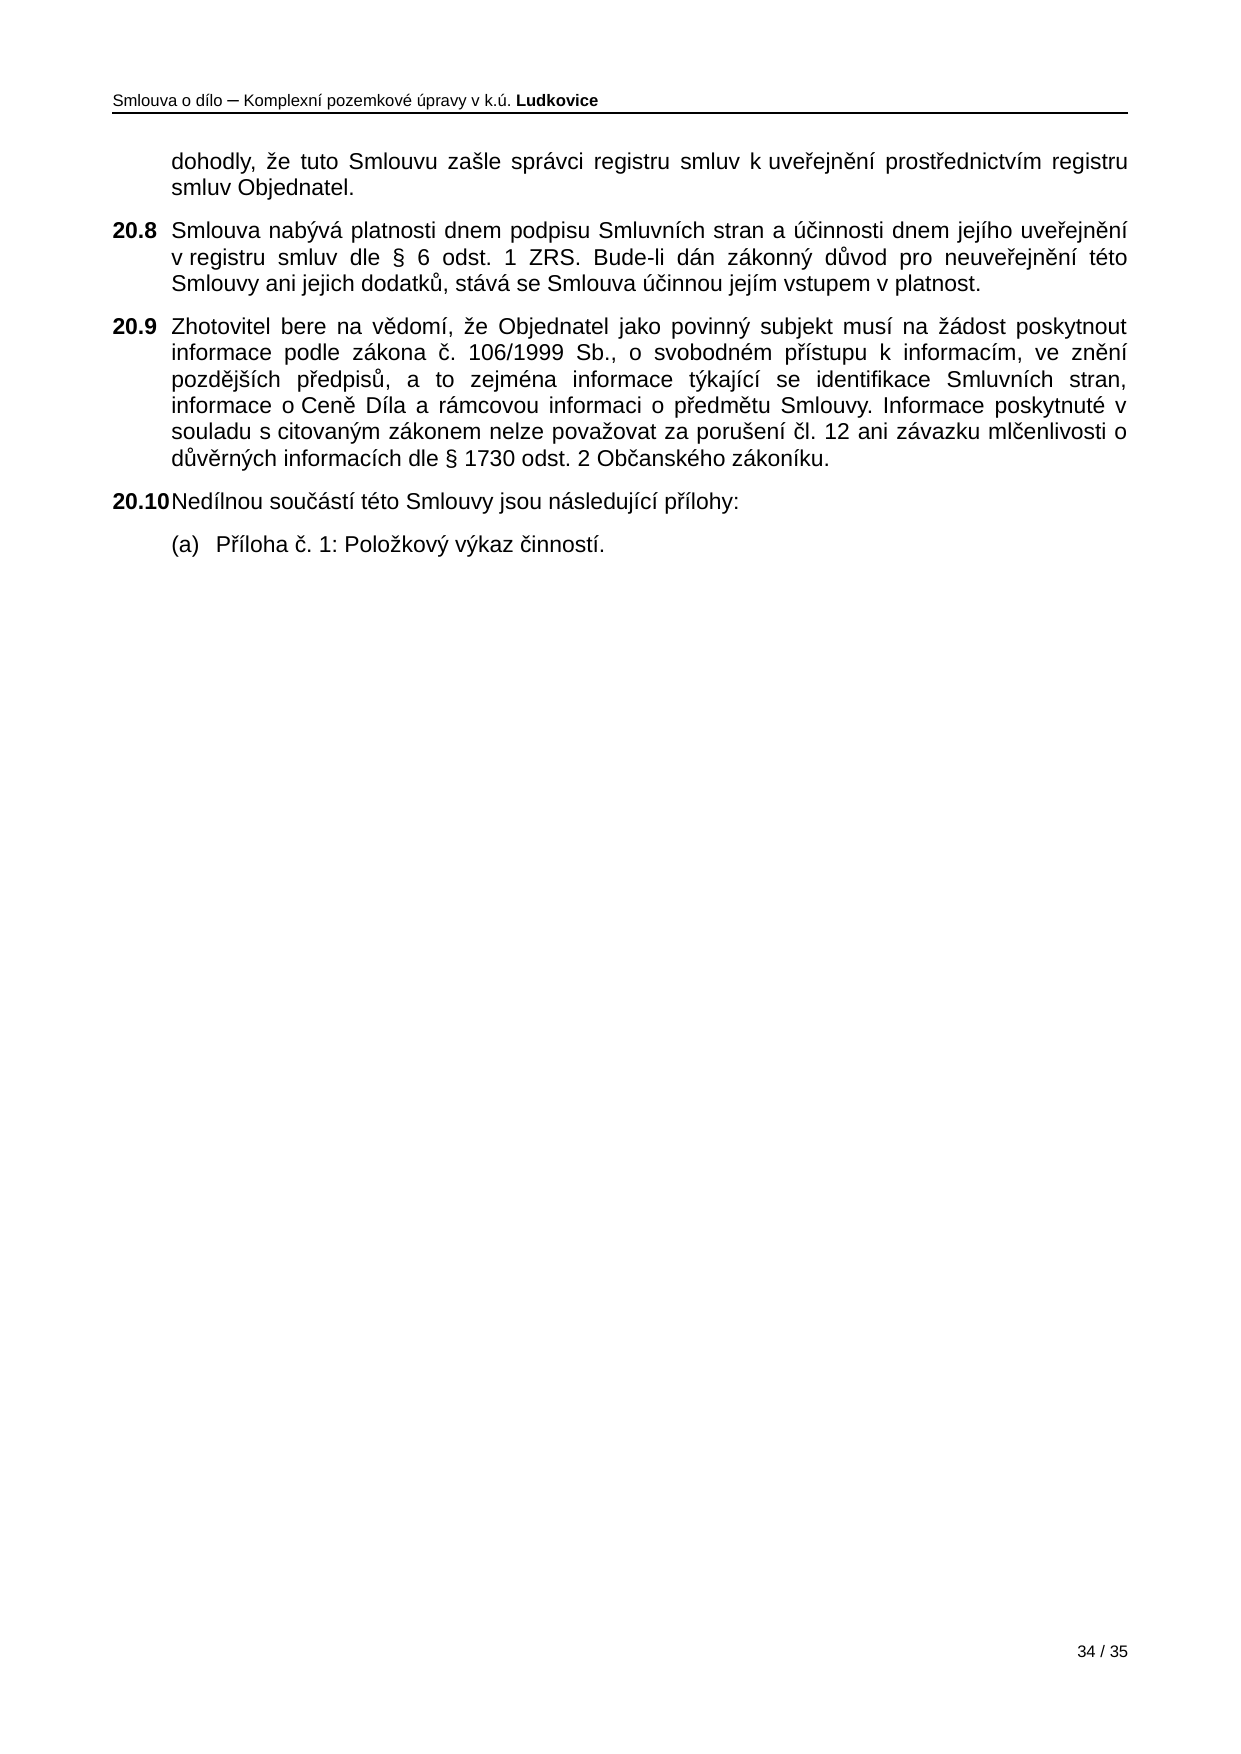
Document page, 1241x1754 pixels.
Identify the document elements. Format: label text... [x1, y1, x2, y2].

text Zhotovitel bere na vědomí, že Objednatel jako povinný subjekt musí na žádost poskytnout informace podle zákona č. 106/1999 Sb., o svobodném přístupu k informacím, ve znění pozdějších předpisů, a to zejména informace týkající se identifikace Smluvních stran, informace o Ceně Díla a rámcovou informaci o předmětu Smlouvy. Informace poskytnuté v souladu s citovaným zákonem nelze považovat za porušení čl. 12 ani závazku mlčenlivosti o důvěrných informacích dle § 1730 odst. 2 Občanského zákoníku. [112, 313, 1128, 471]
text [112, 148, 1128, 200]
text Nedílnou součástí této Smlouvy jsou následující přílohy: [112, 488, 1128, 514]
list Příloha č. 1: Položkový výkaz činností. [171, 531, 1128, 557]
text Smlouva nabývá platnosti dnem podpisu Smluvních stran a účinnosti dnem jejího uveřejnění v registru smluv dle § 6 odst. 1 ZRS. Bude-li dán zákonný důvod pro neuveřejnění této Smlouvy ani jejich dodatků, stává se Smlouva účinnou jejím vstupem v platnost. [112, 217, 1128, 296]
